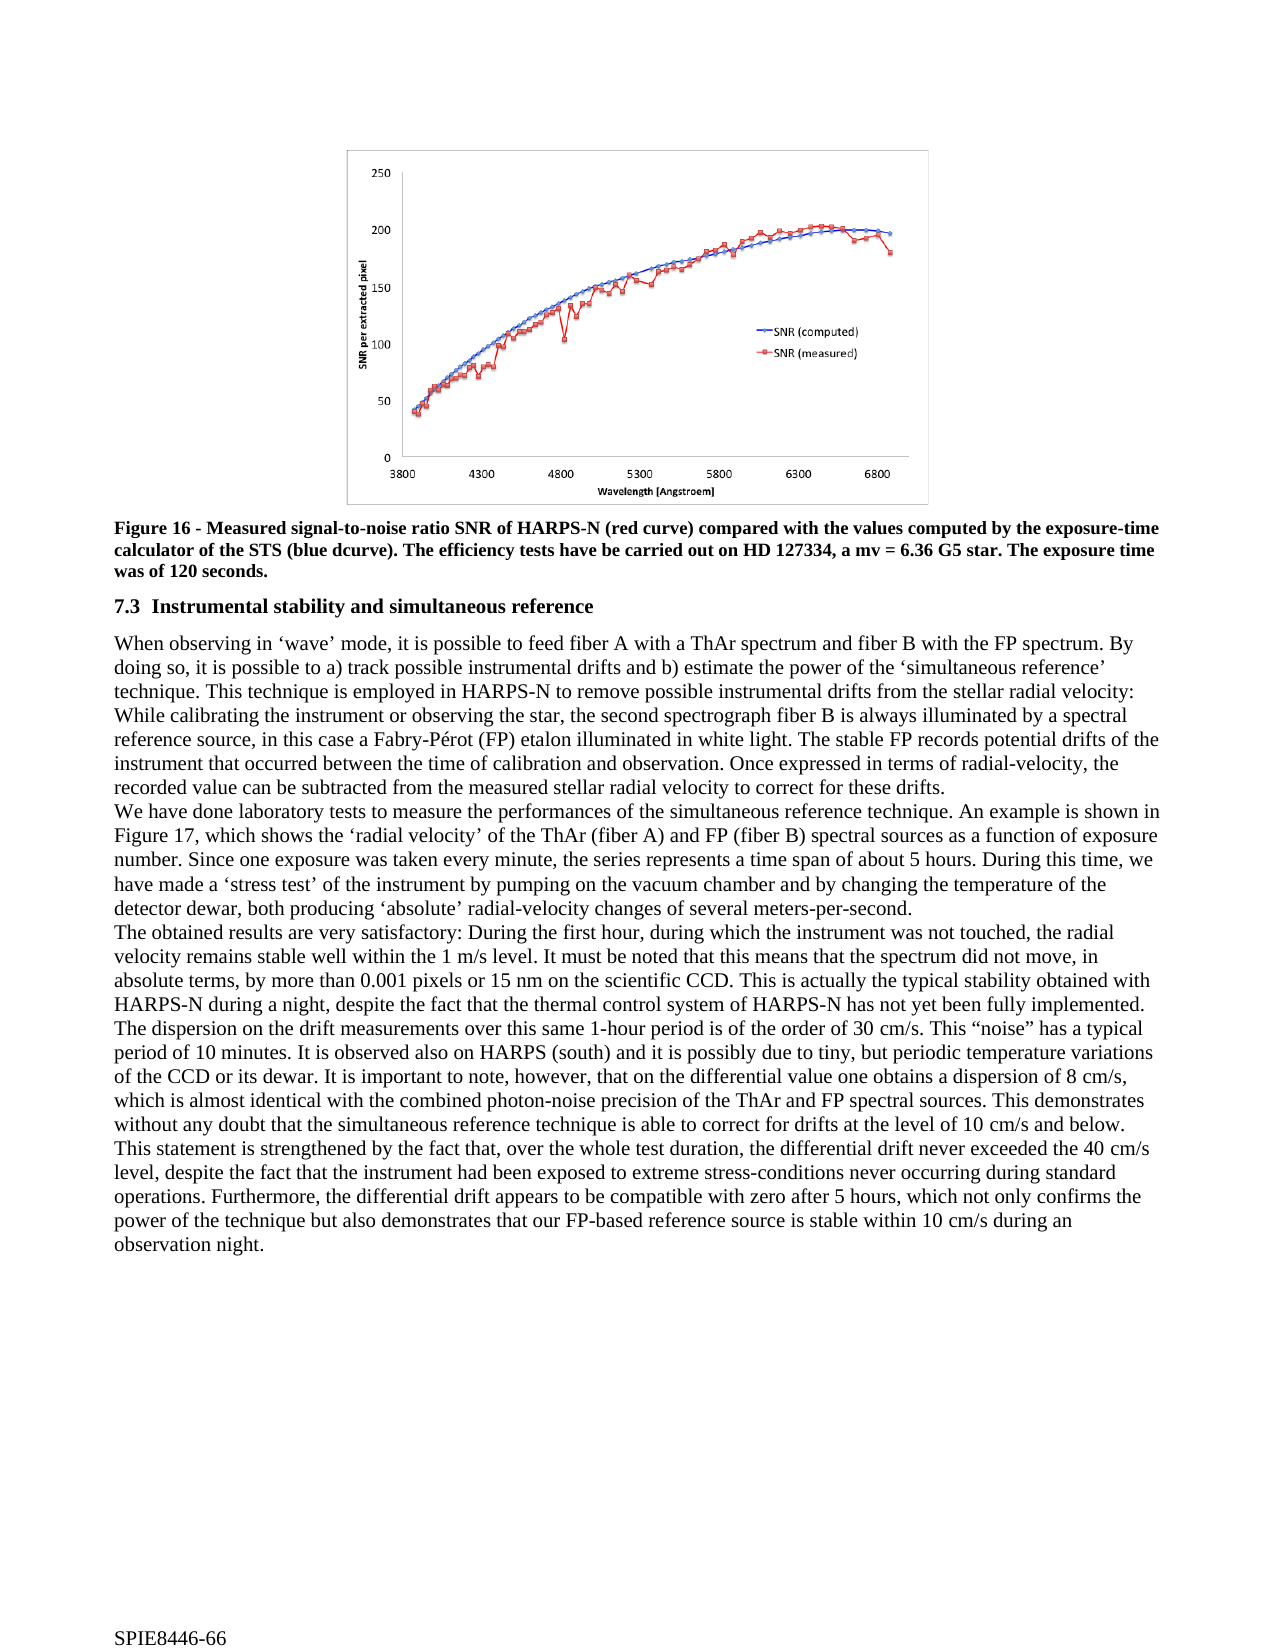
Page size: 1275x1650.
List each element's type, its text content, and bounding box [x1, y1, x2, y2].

picture [346, 150, 929, 505]
text This statement is strengthened by the fact that, over the whole test duration, the differential drift never exceeded the 40 cm/s level, despite the fact that the instrument had been exposed to extreme stress-conditions never occurring during standard operations. Furthermore, the differential drift appears to be compatible with zero after 5 hours, which not only confirms the power of the technique but also demonstrates that our FP-based reference source is stable within 10 cm/s during an observation night. [114, 1136, 1161, 1256]
text The obtained results are very satisfactory: During the first hour, during which the instrument was not touched, the radial velocity remains stable well within the 1 m/s level. It must be noted that this means that the spectrum did not move, in absolute terms, by more than 0.001 pixels or 15 nm on the scientific CCD. This is actually the typical stability obtained with HARPS-N during a night, despite the fact that the thermal control system of HARPS-N has not yet been fully implemented. The dispersion on the drift measurements over this same 1-hour period is of the order of 30 cm/s. This “noise” has a typical period of 10 minutes. It is observed also on HARPS (south) and it is possibly due to tiny, but periodic temperature variations of the CCD or its dewar. It is important to note, however, that on the differential value one obtains a dispersion of 8 cm/s, which is almost identical with the combined photon-noise precision of the ThAr and FP spectral sources. This demonstrates without any doubt that the simultaneous reference technique is able to correct for drifts at the level of 10 cm/s and below. [114, 919, 1161, 1136]
subtitle Instrumental stability and simultaneous reference [114, 594, 1161, 618]
text We have done laboratory tests to measure the performances of the simultaneous reference technique. An example is shown in Figure 17, which shows the ‘radial velocity’ of the ThAr (fiber A) and FP (fiber B) spectral sources as a function of exposure number. Since one exposure was taken every minute, the series represents a time span of about 5 hours. During this time, we have made a ‘stress test’ of the instrument by pumping on the vacuum chamber and by changing the temperature of the detector dewar, both producing ‘absolute’ radial-velocity changes of several meters-per-second. [114, 799, 1161, 919]
text Figure 16 - Measured signal-to-noise ratio SNR of HARPS-N (red curve) compared with the values computed by the exposure-time calculator of the STS (blue dcurve). The efficiency tests have be carried out on HD 127334, a mv = 6.36 G5 star. The exposure time was of 120 seconds. [114, 517, 1161, 582]
text When observing in ‘wave’ mode, it is possible to feed fiber A with a ThAr spectrum and fiber B with the FP spectrum. By doing so, it is possible to a) track possible instrumental drifts and b) estimate the power of the ‘simultaneous reference’ technique. This technique is employed in HARPS-N to remove possible instrumental drifts from the stellar radial velocity: While calibrating the instrument or observing the star, the second spectrograph fiber B is always illuminated by a spectral reference source, in this case a Fabry-Pérot (FP) etalon illuminated in white light. The stable FP records potential drifts of the instrument that occurred between the time of calibration and observation. Once expressed in terms of radial-velocity, the recorded value can be subtracted from the measured stellar radial velocity to correct for these drifts. [114, 631, 1161, 799]
